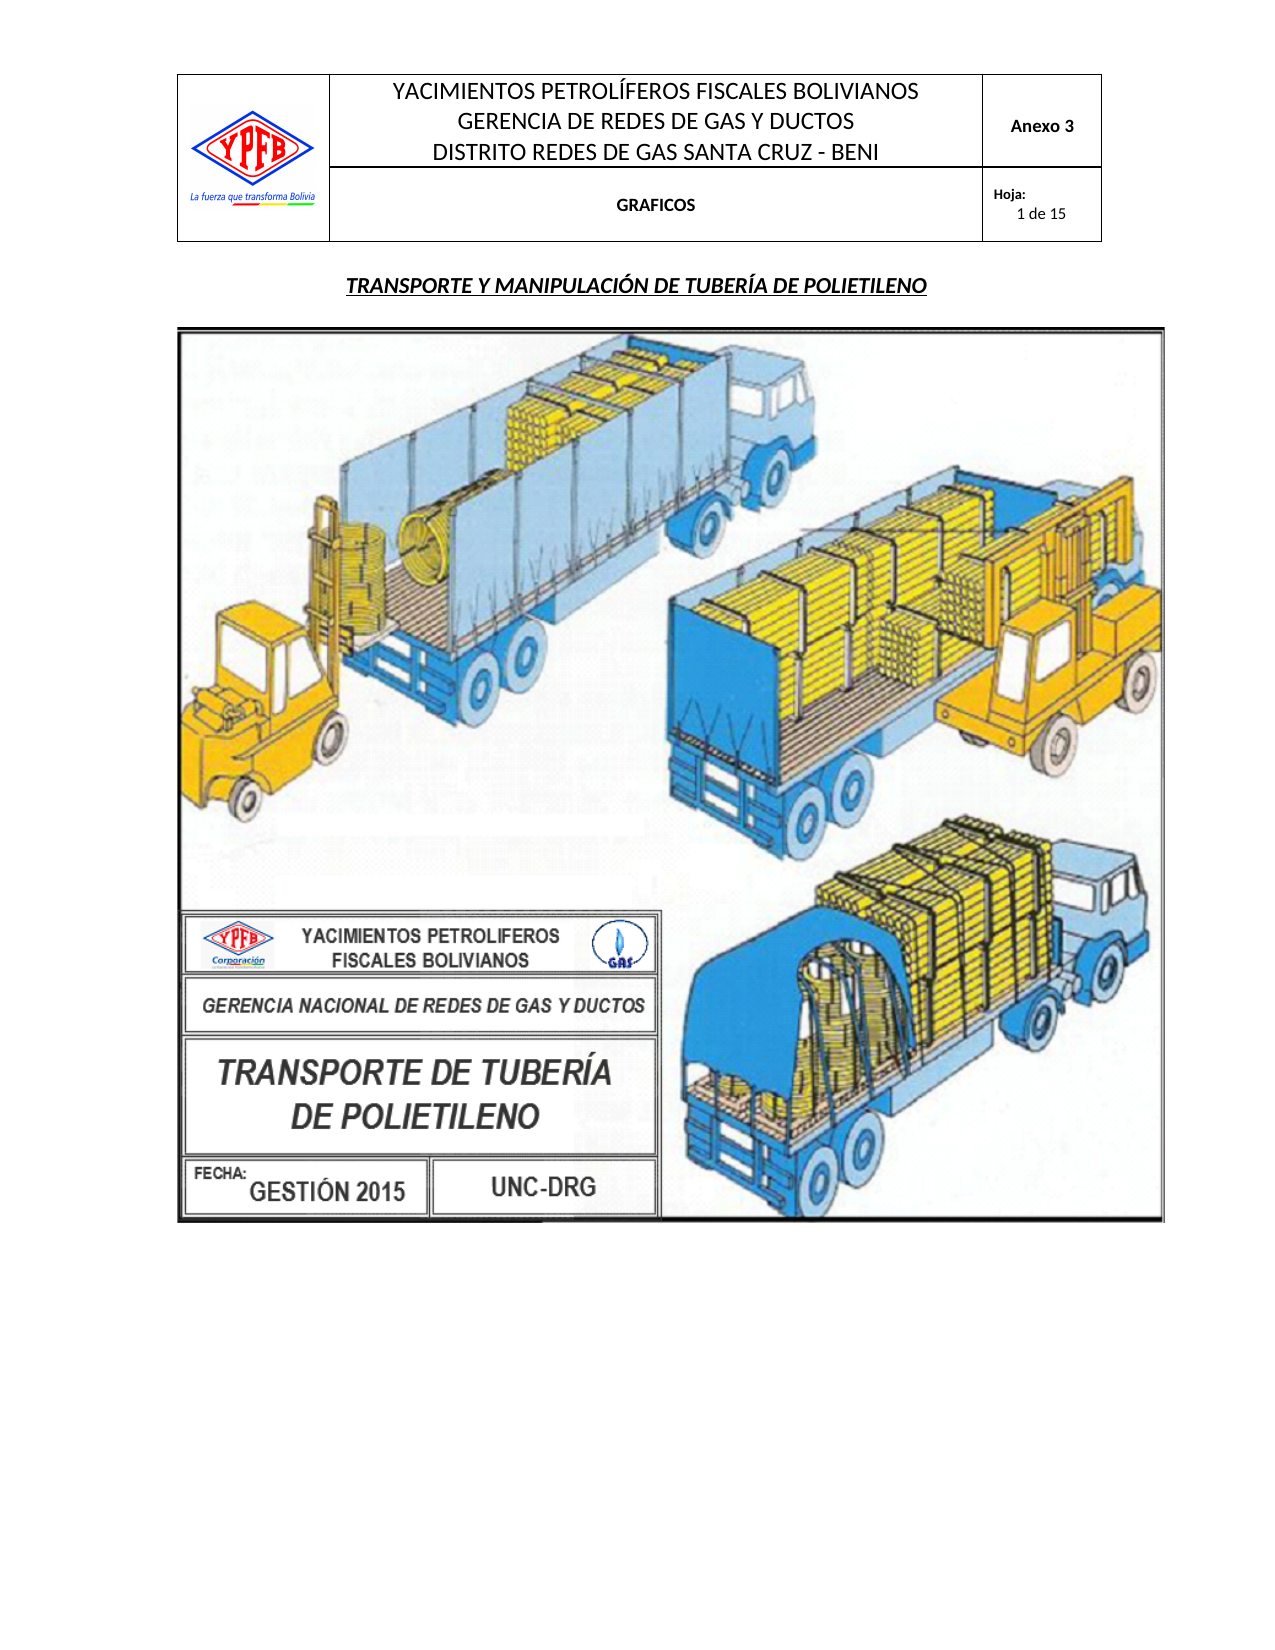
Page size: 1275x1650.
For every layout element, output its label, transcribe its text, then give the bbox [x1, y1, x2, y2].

picture [177, 327, 1165, 1223]
text TRANSPORTE Y MANIPULACIÓN DE TUBERÍA DE POLIETILENO [177, 271, 1098, 299]
picture [188, 105, 316, 211]
